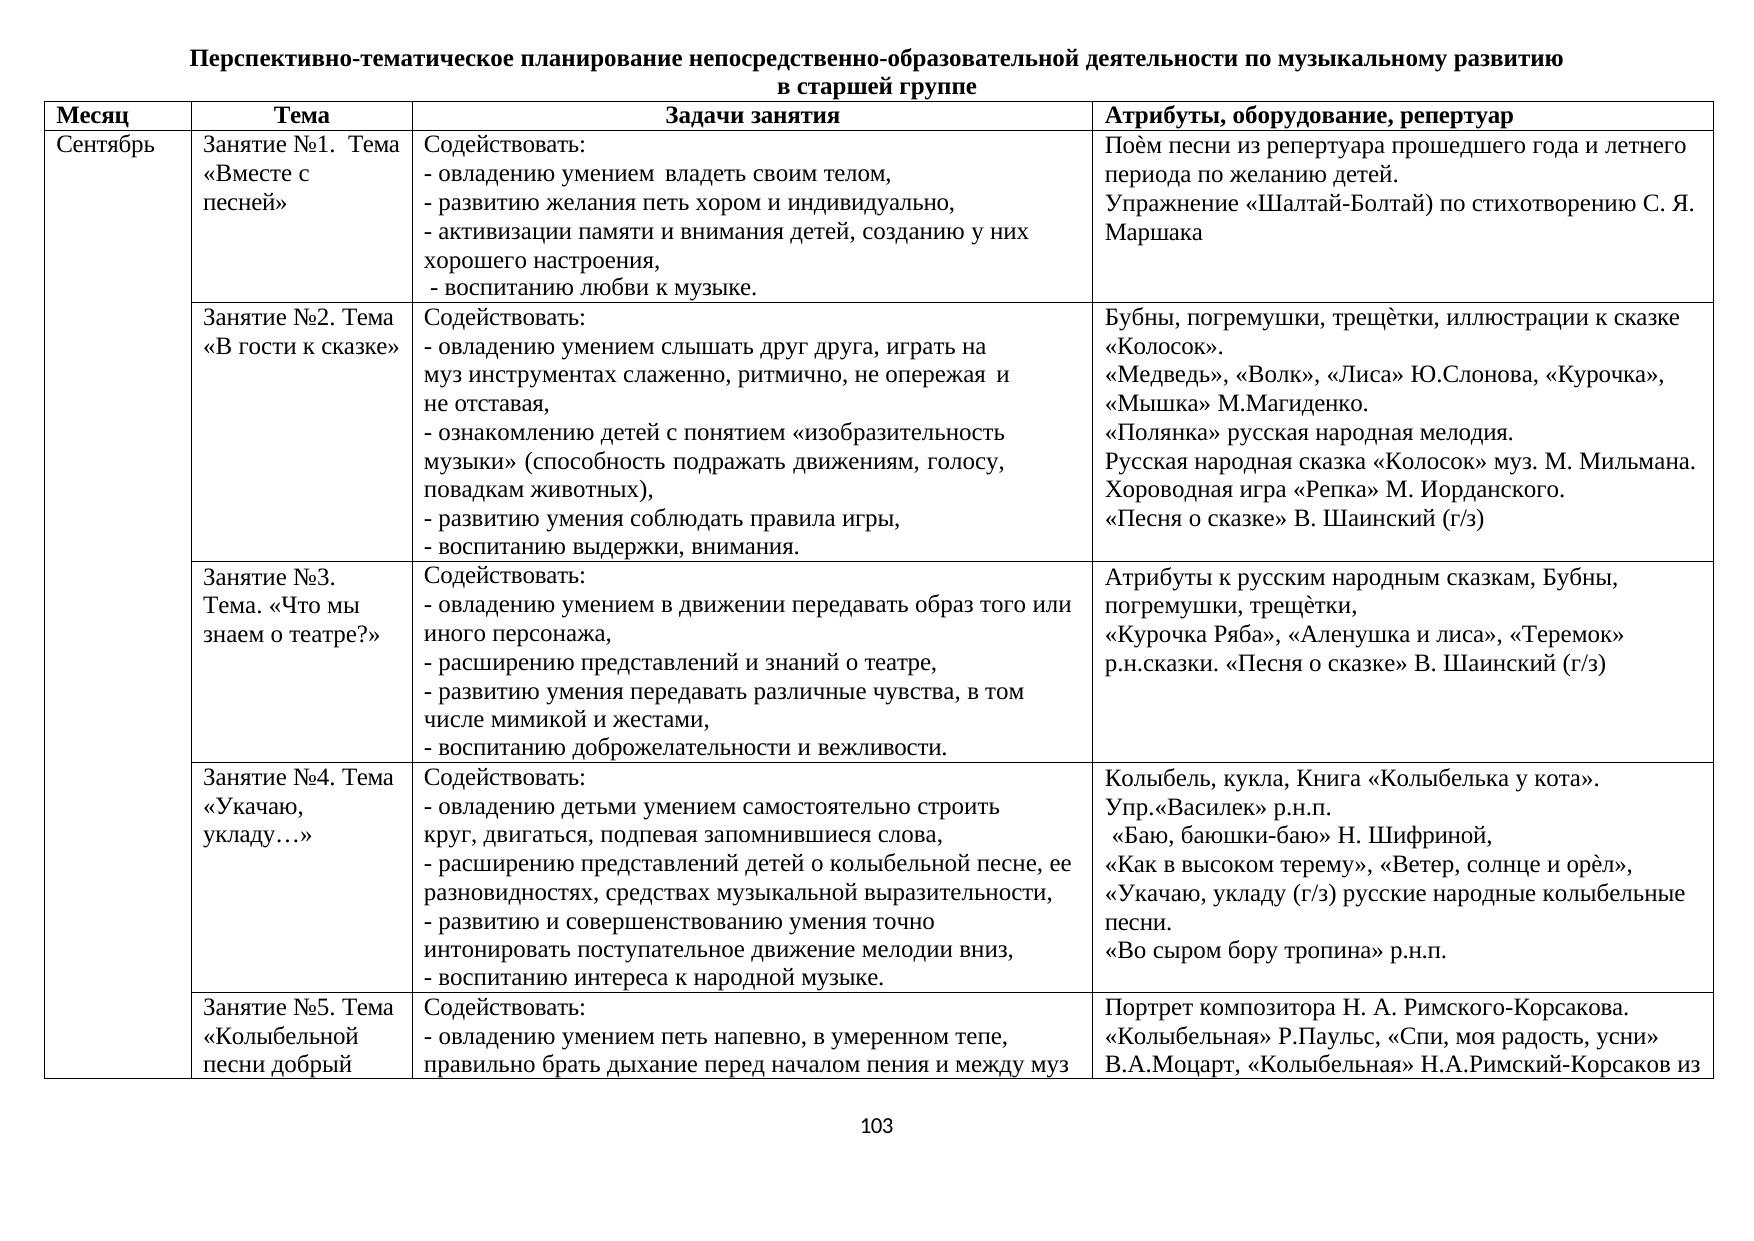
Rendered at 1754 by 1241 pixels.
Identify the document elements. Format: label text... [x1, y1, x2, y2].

table_cell Занятие №3. Тема. «Что мы знаем о театре?» [192, 562, 412, 762]
table_cell Занятие №2. Тема «В гости к сказке» [192, 303, 412, 561]
table_cell Бубны, погремушки, трещѐтки, иллюстрации к сказке «Колосок». «Медведь», «Волк», «Лиса» Ю.Слонова, «Курочка», «Мышка» М.Магиденко. «Полянка» русская народная мелодия. Русская народная сказка «Колосок» муз. М. Мильмана. Хороводная игра «Репка» М. Иорданского. «Песня о сказке» В. Шаинский (г/з) [1093, 303, 1713, 561]
table_cell Поѐм песни из репертуара прошедшего года и летнего периода по желанию детей. Упражнение «Шалтай-Болтай) по стихотворению С. Я. Маршака [1093, 131, 1713, 302]
table_cell Содействовать: овладению умением в движении передавать образ того или иного персонажа, расширению представлений и знаний о театре, развитию умения передавать различные чувства, в том числе мимикой и жестами, воспитанию доброжелательности и вежливости. [413, 562, 1092, 762]
table_cell Колыбель, кукла, Книга «Колыбелька у кота». Упр.«Василек» р.н.п. «Баю, баюшки-баю» Н. Шифриной, «Как в высоком терему», «Ветер, солнце и орѐл», «Укачаю, укладу (г/з) русские народные колыбельные песни. «Во сыром бору тропина» р.н.п. [1093, 763, 1713, 992]
table_cell Занятие №1. Тема «Вместе с песней» [192, 131, 412, 302]
table_cell Портрет композитора Н. А. Римского-Корсакова. «Колыбельная» Р.Паульс, «Спи, моя радость, усни» В.А.Моцарт, «Колыбельная» Н.А.Римский-Корсаков из [1093, 993, 1713, 1078]
table_header Задачи занятия [413, 102, 1092, 129]
table_cell Атрибуты к русским народным сказкам, Бубны, погремушки, трещѐтки, «Курочка Ряба», «Аленушка и лиса», «Теремок» р.н.сказки. «Песня о сказке» В. Шаинский (г/з) [1093, 562, 1713, 762]
text Перспективно-тематическое планирование непосредственно-образовательной деятельности по музыкальному развитию в старшей группе [189, 44, 1571, 100]
table_cell Содействовать: - овладению умением петь напевно, в умеренном тепе, правильно брать дыхание перед началом пения и между муз [413, 993, 1092, 1078]
table_header Атрибуты, оборудование, репертуар [1093, 102, 1713, 129]
table_cell Сентябрь [45, 131, 191, 1078]
table_cell Содействовать: овладению умением владеть своим телом, развитию желания петь хором и индивидуально, активизации памяти и внимания детей, созданию у них хорошего настроения, воспитанию любви к музыке. [413, 131, 1092, 302]
table_cell Содействовать: овладению детьми умением самостоятельно строить круг, двигаться, подпевая запомнившиеся слова, расширению представлений детей о колыбельной песне, ее разновидностях, средствах музыкальной выразительности, развитию и совершенствованию умения точно интонировать поступательное движение мелодии вниз, воспитанию интереса к народной музыке. [413, 763, 1092, 992]
table_cell Содействовать: овладению умением слышать друг друга, играть на муз инструментах слаженно, ритмично, не опережая и не отставая, ознакомлению детей с понятием «изобразительность музыки» (способность подражать движениям, голосу, повадкам животных), развитию умения соблюдать правила игры, воспитанию выдержки, внимания. [413, 303, 1092, 561]
table_cell Занятие №5. Тема «Колыбельной песни добрый [192, 993, 412, 1078]
table_header Месяц [45, 102, 191, 129]
table_cell Занятие №4. Тема «Укачаю, укладу…» [192, 763, 412, 992]
table_header Тема [192, 102, 412, 129]
